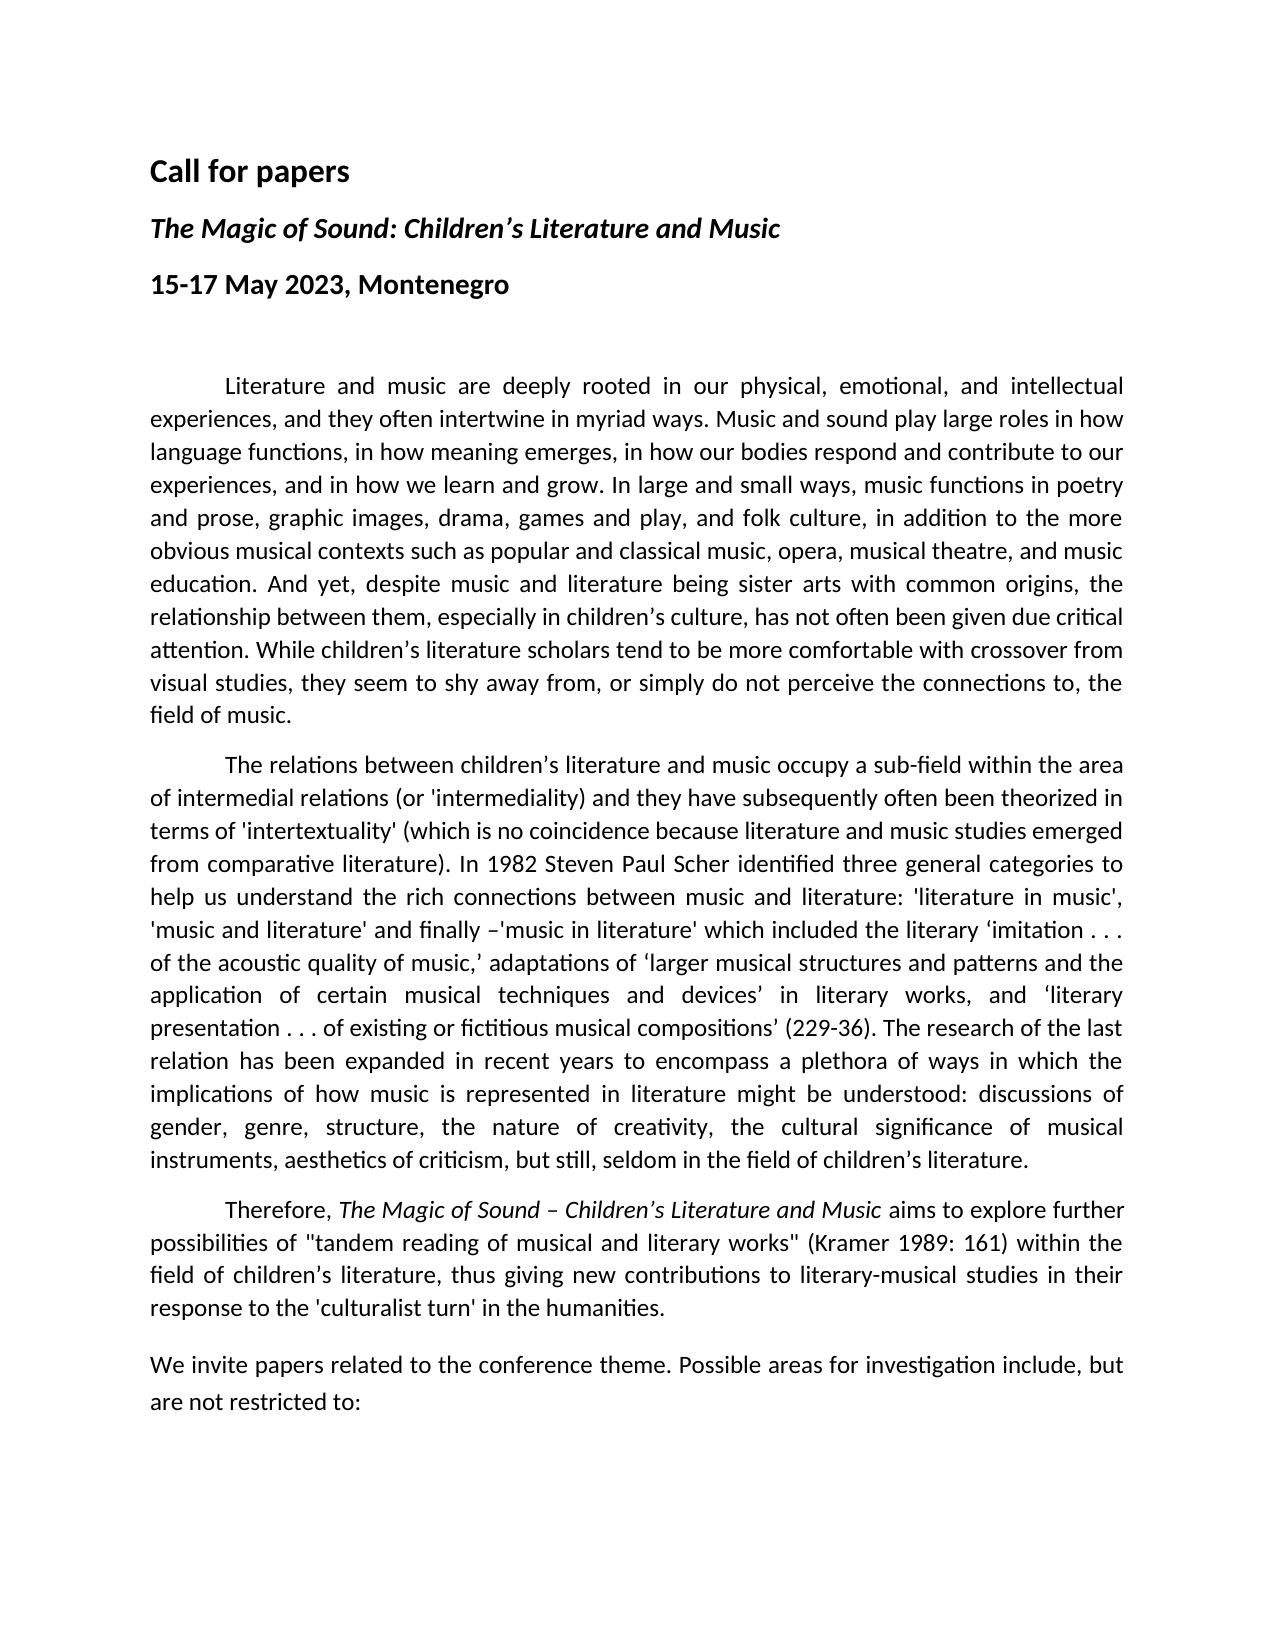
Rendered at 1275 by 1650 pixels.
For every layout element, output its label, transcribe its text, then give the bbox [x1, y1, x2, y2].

text 15-17 May 2023, Montenegro [150, 266, 1125, 301]
text Literature and music are deeply rooted in our physical, emotional, and intellectual experiences, and they often intertwine in myriad ways. Music and sound play large roles in how language functions, in how meaning emerges, in how our bodies respond and contribute to our experiences, and in how we learn and grow. In large and small ways, music functions in poetry and prose, graphic images, drama, games and play, and folk culture, in addition to the more obvious musical contexts such as popular and classical music, opera, musical theatre, and music education. And yet, despite music and literature being sister arts with common origins, the relationship between them, especially in children’s culture, has not often been given due critical attention. While children’s literature scholars tend to be more comfortable with crossover from visual studies, they seem to shy away from, or simply do not perceive the connections to, the field of music. [150, 370, 1125, 730]
text We invite papers related to the conference theme. Possible areas for investigation include, but are not restricted to: [150, 1342, 1125, 1417]
text Call for papers [150, 150, 1125, 191]
text The relations between children’s literature and music occupy a sub-field within the area of intermedial relations (or 'intermediality) and they have subsequently often been theorized in terms of 'intertextuality' (which is no coincidence because literature and music studies emerged from comparative literature). In 1982 Steven Paul Scher identified three general categories to help us understand the rich connections between music and literature: 'literature in music', 'music and literature' and finally –'music in literature' which included the literary ‘imitation . . . of the acoustic quality of music,’ adaptations of ‘larger musical structures and patterns and the application of certain musical techniques and devices’ in literary works, and ‘literary presentation . . . of existing or fictitious musical compositions’ (229-36). The research of the last relation has been expanded in recent years to encompass a plethora of ways in which the implications of how music is represented in literature might be understood: discussions of gender, genre, structure, the nature of creativity, the cultural significance of musical instruments, aesthetics of criticism, but still, seldom in the field of children’s literature. [150, 749, 1125, 1175]
text Therefore, The Magic of Sound – Children’s Literature and Music aims to explore further possibilities of "tandem reading of musical and literary works" (Kramer 1989: 161) within the field of children’s literature, thus giving new contributions to literary-musical studies in their response to the 'culturalist turn' in the humanities. [150, 1194, 1125, 1323]
text The Magic of Sound: Children’s Literature and Music [150, 211, 1125, 246]
